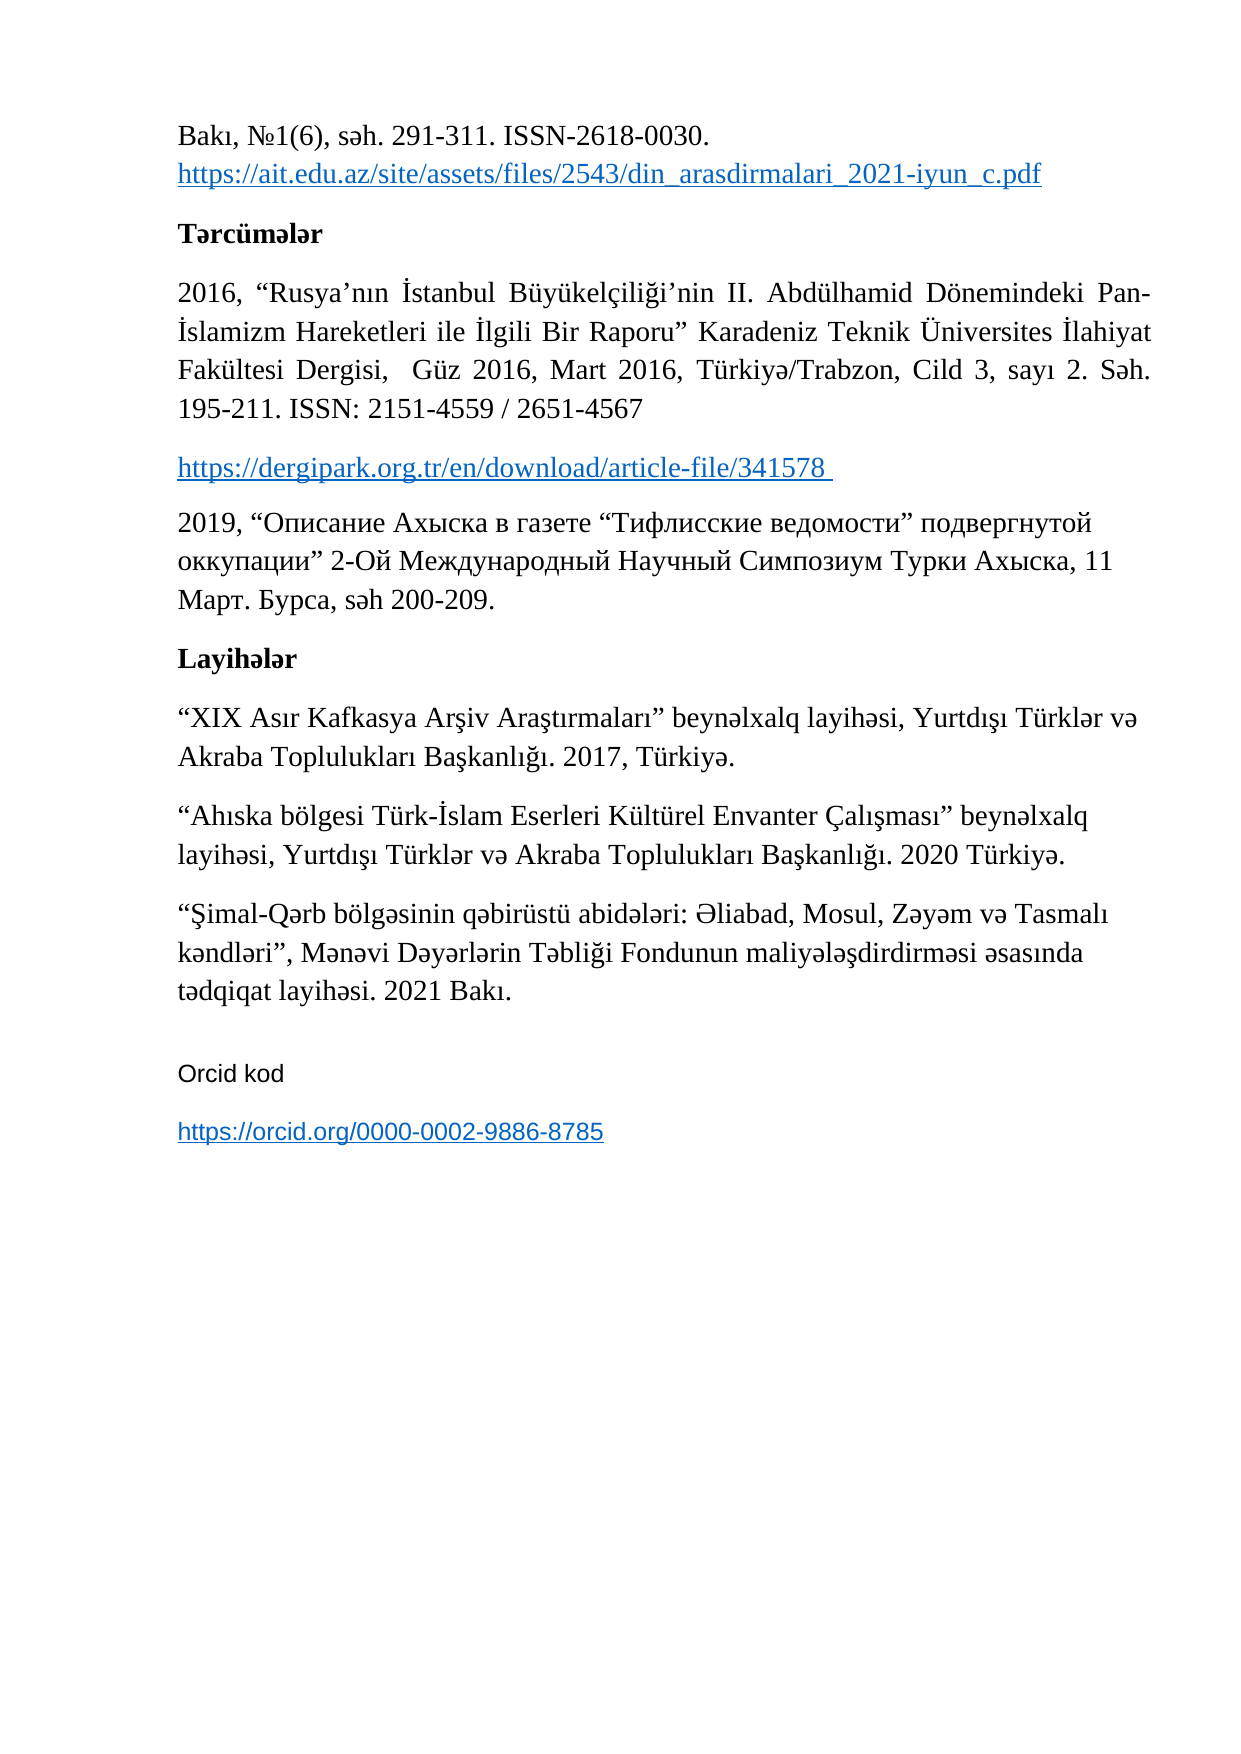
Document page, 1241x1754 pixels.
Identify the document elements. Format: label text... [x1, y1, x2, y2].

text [177, 118, 1152, 190]
text https://orcid.org/0000-0002-9886-8785 [177, 1117, 1152, 1146]
text 2019, “Описание Ахыска в газете “Тифлисские ведомости” подвергнутой оккупации” 2-Ой Международный Научный Симпозиум Турки Ахыска, 11 Mарт. Бурса, səh 200-209. [177, 505, 1152, 615]
text https://dergipark.org.tr/en/download/article-file/341578 [177, 450, 1152, 484]
text Tərcümələr [177, 216, 1152, 249]
text Orcid kod [177, 1059, 1152, 1088]
text 2016, “Rusya’nın İstanbul Büyükelçiliği’nin II. Abdülhamid Dönemindeki Pan-İslamizm Hareketleri ile İlgili Bir Raporu” Karadeniz Teknik Üniversites İlahiyat Fakültesi Dergisi, Güz 2016, Mart 2016, Türkiyə/Trabzon, Cild 3, sayı 2. Səh. 195-211. ISSN: 2151-4559 / 2651-4567 [177, 275, 1152, 424]
text “XIX Asır Kafkasya Arşiv Araştırmaları” beynəlxalq layihəsi, Yurtdışı Türklər və Akraba Toplulukları Başkanlığı. 2017, Türkiyə. [177, 701, 1152, 773]
text Layihələr [177, 641, 1152, 675]
text “Şimal-Qərb bölgəsinin qəbirüstü abidələri: Əliabad, Mosul, Zəyəm və Tasmalı kəndləri”, Mənəvi Dəyərlərin Təbliği Fondunun maliyələşdirdirməsi əsasında tədqiqat layihəsi. 2021 Bakı. [177, 896, 1152, 1007]
text “Ahıska bölgesi Türk-İslam Eserleri Kültürel Envanter Çalışması” beynəlxalq layihəsi, Yurtdışı Türklər və Akraba Toplulukları Başkanlığı. 2020 Türkiyə. [177, 798, 1152, 871]
